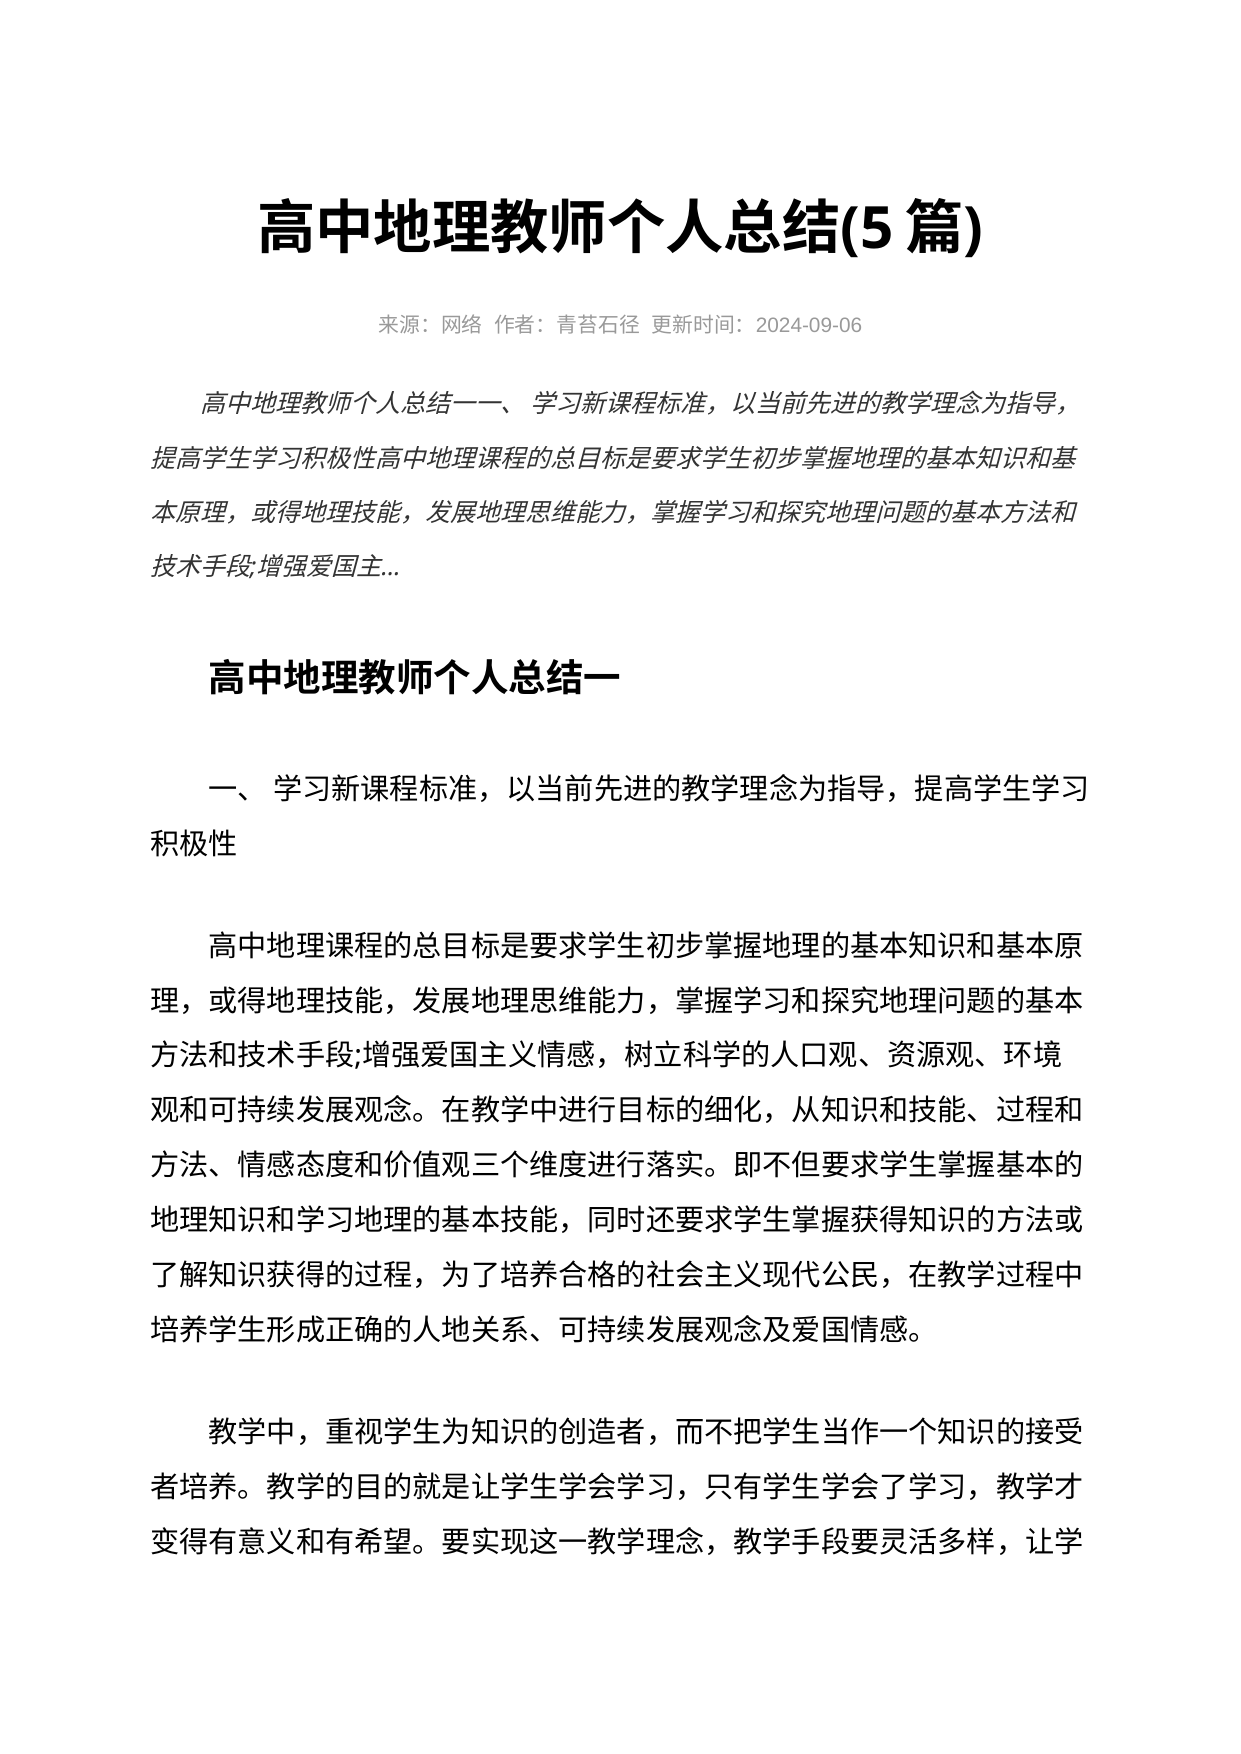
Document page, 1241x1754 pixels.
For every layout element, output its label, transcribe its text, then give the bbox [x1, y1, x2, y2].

text 一、 学习新课程标准，以当前先进的教学理念为指导，提高学生学习积极性 [150, 766, 1090, 863]
text 高中地理课程的总目标是要求学生初步掌握地理的基本知识和基本原理，或得地理技能，发展地理思维能力，掌握学习和探究地理问题的基本方法和技术手段;增强爱国主义情感，树立科学的人口观、资源观、环境观和可持续发展观念。在教学中进行目标的细化，从知识和技能、过程和方法、情感态度和价值观三个维度进行落实。即不但要求学生掌握基本的地理知识和学习地理的基本技能，同时还要求学生掌握获得知识的方法或了解知识获得的过程，为了培养合格的社会主义现代公民，在教学过程中培养学生形成正确的人地关系、可持续发展观念及爱国情感。 [150, 922, 1090, 1349]
text 来源：网络 作者：青苔石径 更新时间：2024-09-06 [150, 313, 1090, 337]
text 高中地理教师个人总结一一、 学习新课程标准，以当前先进的教学理念为指导，提高学生学习积极性高中地理课程的总目标是要求学生初步掌握地理的基本知识和基本原理，或得地理技能，发展地理思维能力，掌握学习和探究地理问题的基本方法和技术手段;增强爱国主... [150, 384, 1090, 583]
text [150, 1408, 1090, 1560]
subtitle 高中地理教师个人总结(5篇) [150, 181, 1090, 266]
text 高中地理教师个人总结一 [150, 648, 1090, 702]
